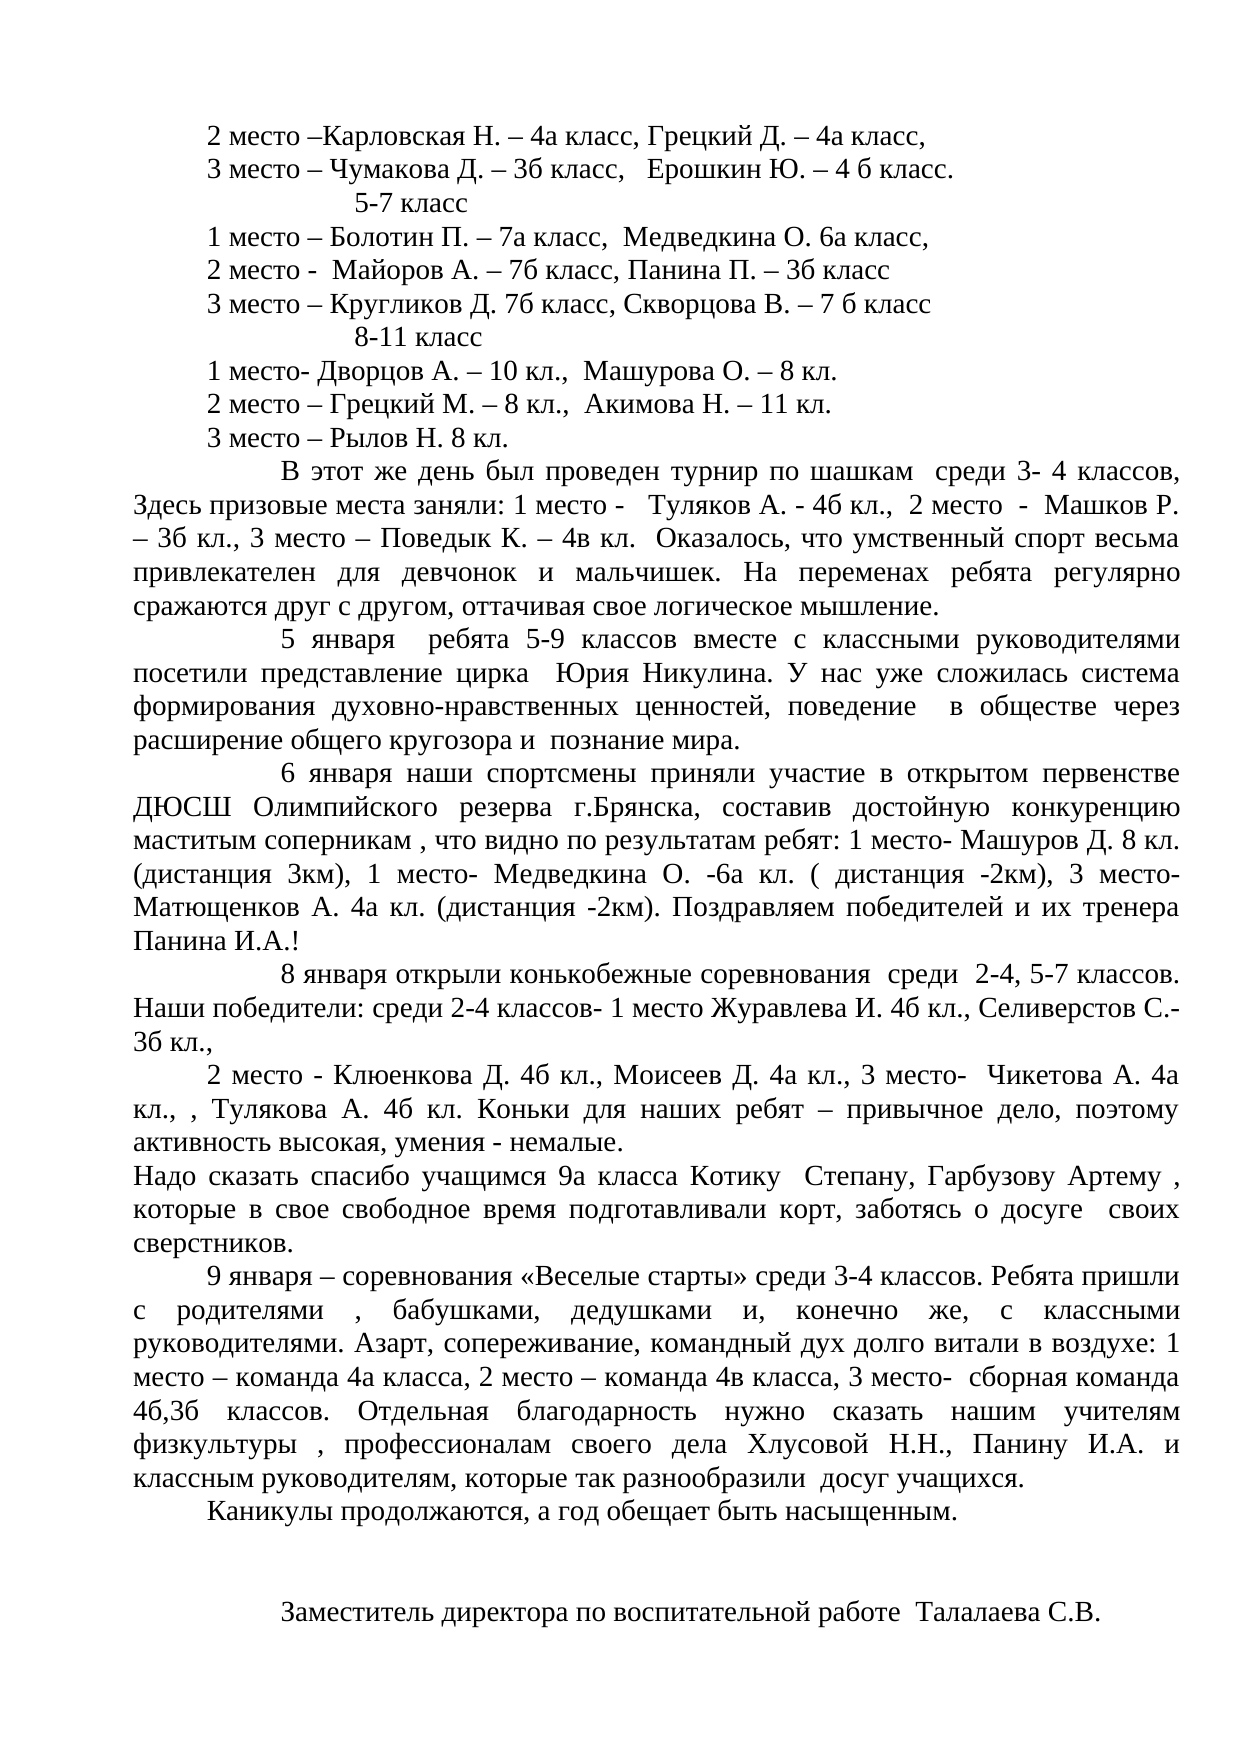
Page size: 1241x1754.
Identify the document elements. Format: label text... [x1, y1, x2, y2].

text 5-7 класс [280, 185, 1181, 219]
text 6 января наши спортсмены приняли участие в открытом первенстве ДЮСШ Олимпийского резерва г.Брянска, составив достойную конкуренцию маститым соперникам , что видно по результатам ребят: 1 место- Машуров Д. 8 кл.(дистанция 3км), 1 место- Медведкина О. -6а кл. ( дистанция -2км), 3 место- Матющенков А. 4а кл. (дистанция -2км). Поздравляем победителей и их тренера Панина И.А.! [133, 755, 1181, 957]
text 2 место –Карловская Н. – 4а класс, Грецкий Д. – 4а класс, [133, 118, 1181, 152]
text В этот же день был проведен турнир по шашкам среди 3- 4 классов, Здесь призовые места заняли: 1 место - Туляков А. - 4б кл., 2 место - Машков Р. – 3б кл., 3 место – Поведык К. – 4в кл. Оказалось, что умственный спорт весьма привлекателен для девчонок и мальчишек. На переменах ребята регулярно сражаются друг с другом, оттачивая свое логическое мышление. [133, 453, 1181, 621]
text 3 место – Кругликов Д. 7б класс, Скворцова В. – 7 б класс [133, 286, 1181, 319]
text 8-11 класс [133, 319, 1181, 353]
text 3 место – Чумакова Д. – 3б класс, Ерошкин Ю. – 4 б класс. [133, 152, 1181, 185]
text 5 января ребята 5-9 классов вместе с классными руководителями посетили представление цирка Юрия Никулина. У нас уже сложилась система формирования духовно-нравственных ценностей, поведение в обществе через расширение общего кругозора и познание мира. [133, 621, 1181, 755]
text 1 место- Дворцов А. – 10 кл., Машурова О. – 8 кл. [133, 353, 1181, 386]
text 9 января – соревнования «Веселые старты» среди 3-4 классов. Ребята пришли с родителями , бабушками, дедушками и, конечно же, с классными руководителями. Азарт, сопереживание, командный дух долго витали в воздухе: 1 место – команда 4а класса, 2 место – команда 4в класса, 3 место- сборная команда 4б,3б классов. Отдельная благодарность нужно сказать нашим учителям физкультуры , профессионалам своего дела Хлусовой Н.Н., Панину И.А. и классным руководителям, которые так разнообразили досуг учащихся. [133, 1258, 1181, 1493]
text 3 место – Рылов Н. 8 кл. [133, 420, 1181, 453]
text Каникулы продолжаются, а год обещает быть насыщенным. [133, 1493, 1181, 1527]
text Заместитель директора по воспитательной работе Талалаева С.В. [133, 1594, 1181, 1627]
text Надо сказать спасибо учащимся 9а класса Котику Степану, Гарбузову Артему , которые в свое свободное время подготавливали корт, заботясь о досуге своих сверстников. [133, 1158, 1181, 1258]
text 2 место - Клюенкова Д. 4б кл., Моисеев Д. 4а кл., 3 место- Чикетова А. 4а кл., , Тулякова А. 4б кл. Коньки для наших ребят – привычное дело, поэтому активность высокая, умения - немалые. [133, 1057, 1181, 1158]
text 1 место – Болотин П. – 7а класс, Медведкина О. 6а класс, [133, 219, 1181, 252]
text 2 место - Майоров А. – 7б класс, Панина П. – 3б класс [133, 252, 1181, 286]
text 2 место – Грецкий М. – 8 кл., Акимова Н. – 11 кл. [133, 386, 1181, 420]
text 8 января открыли конькобежные соревнования среди 2-4, 5-7 классов. Наши победители: среди 2-4 классов- 1 место Журавлева И. 4б кл., Селиверстов С.- 3б кл., [133, 957, 1181, 1057]
